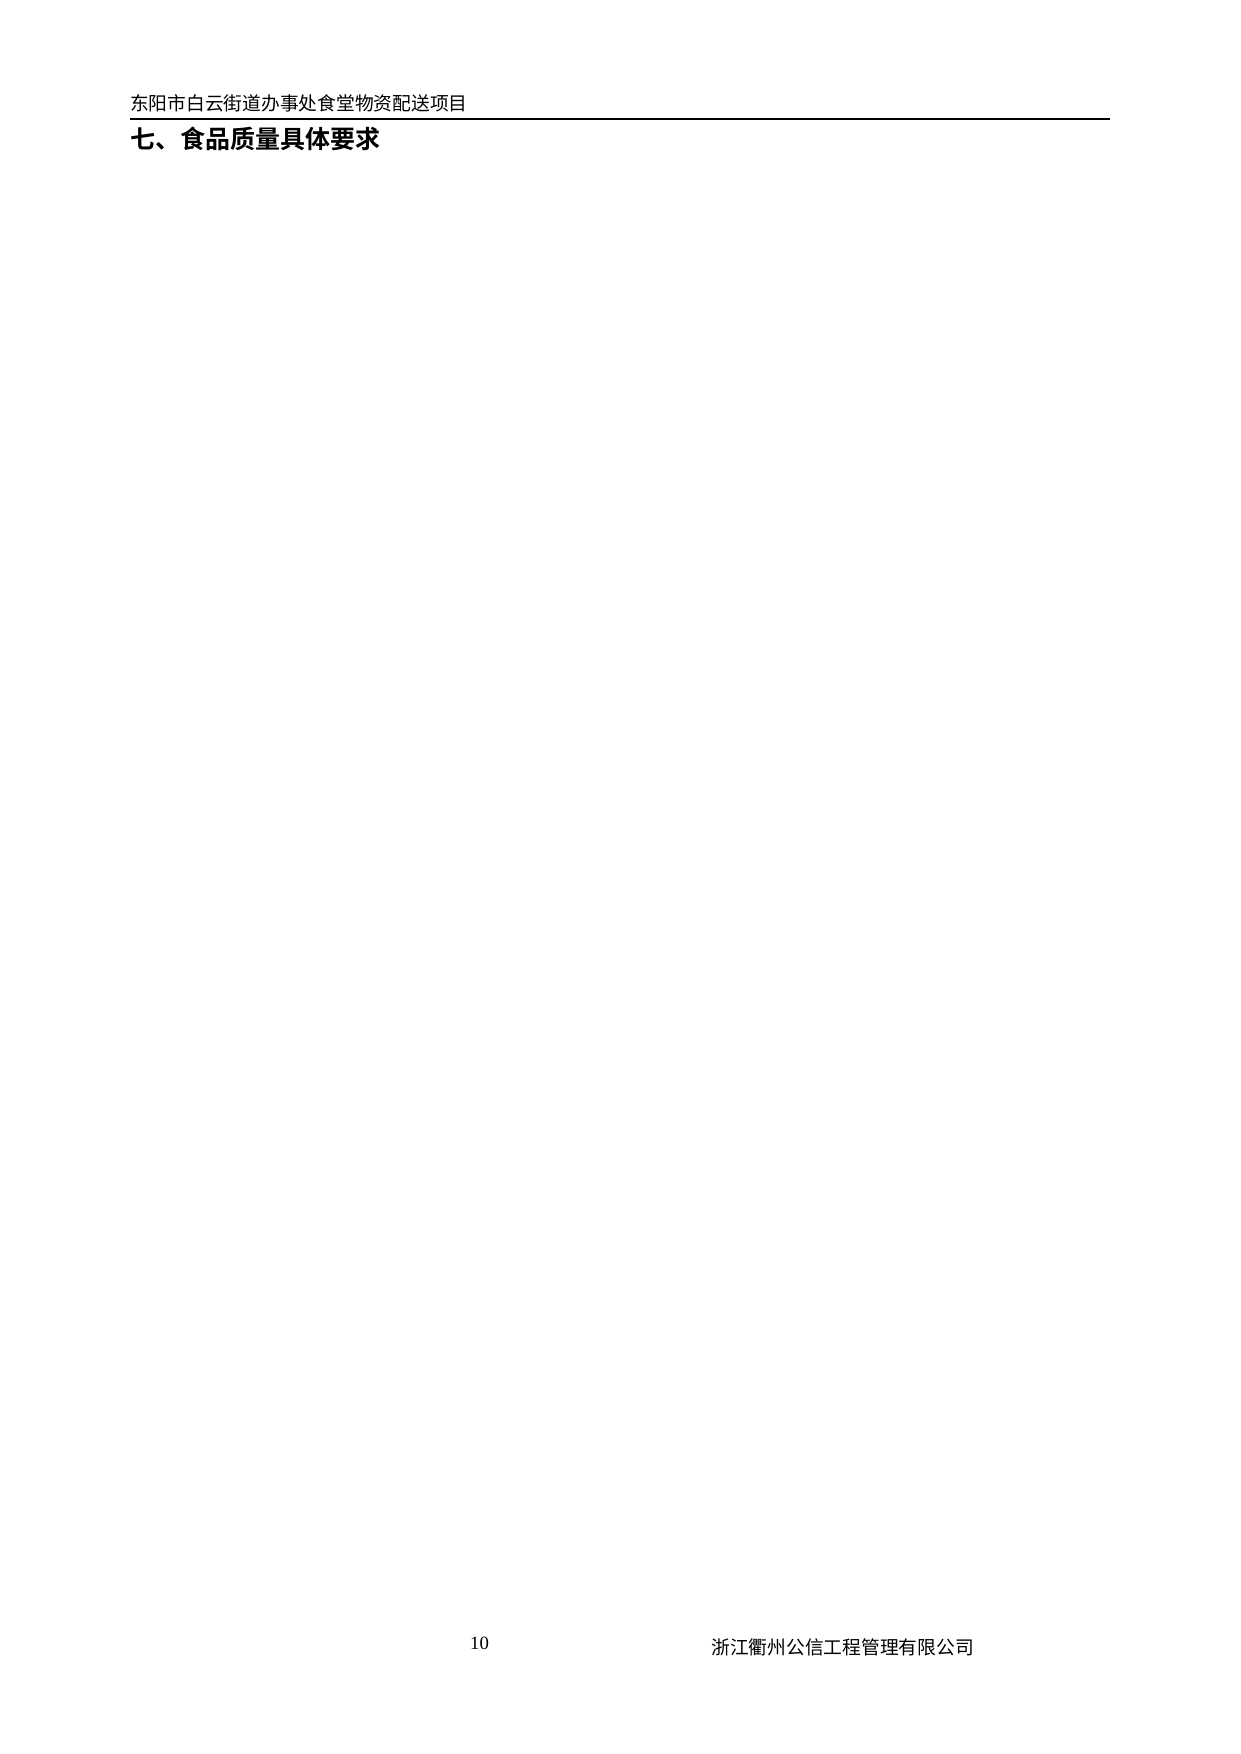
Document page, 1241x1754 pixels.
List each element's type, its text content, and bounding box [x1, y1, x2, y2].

list 七、食品质量具体要求 [130, 120, 1110, 156]
